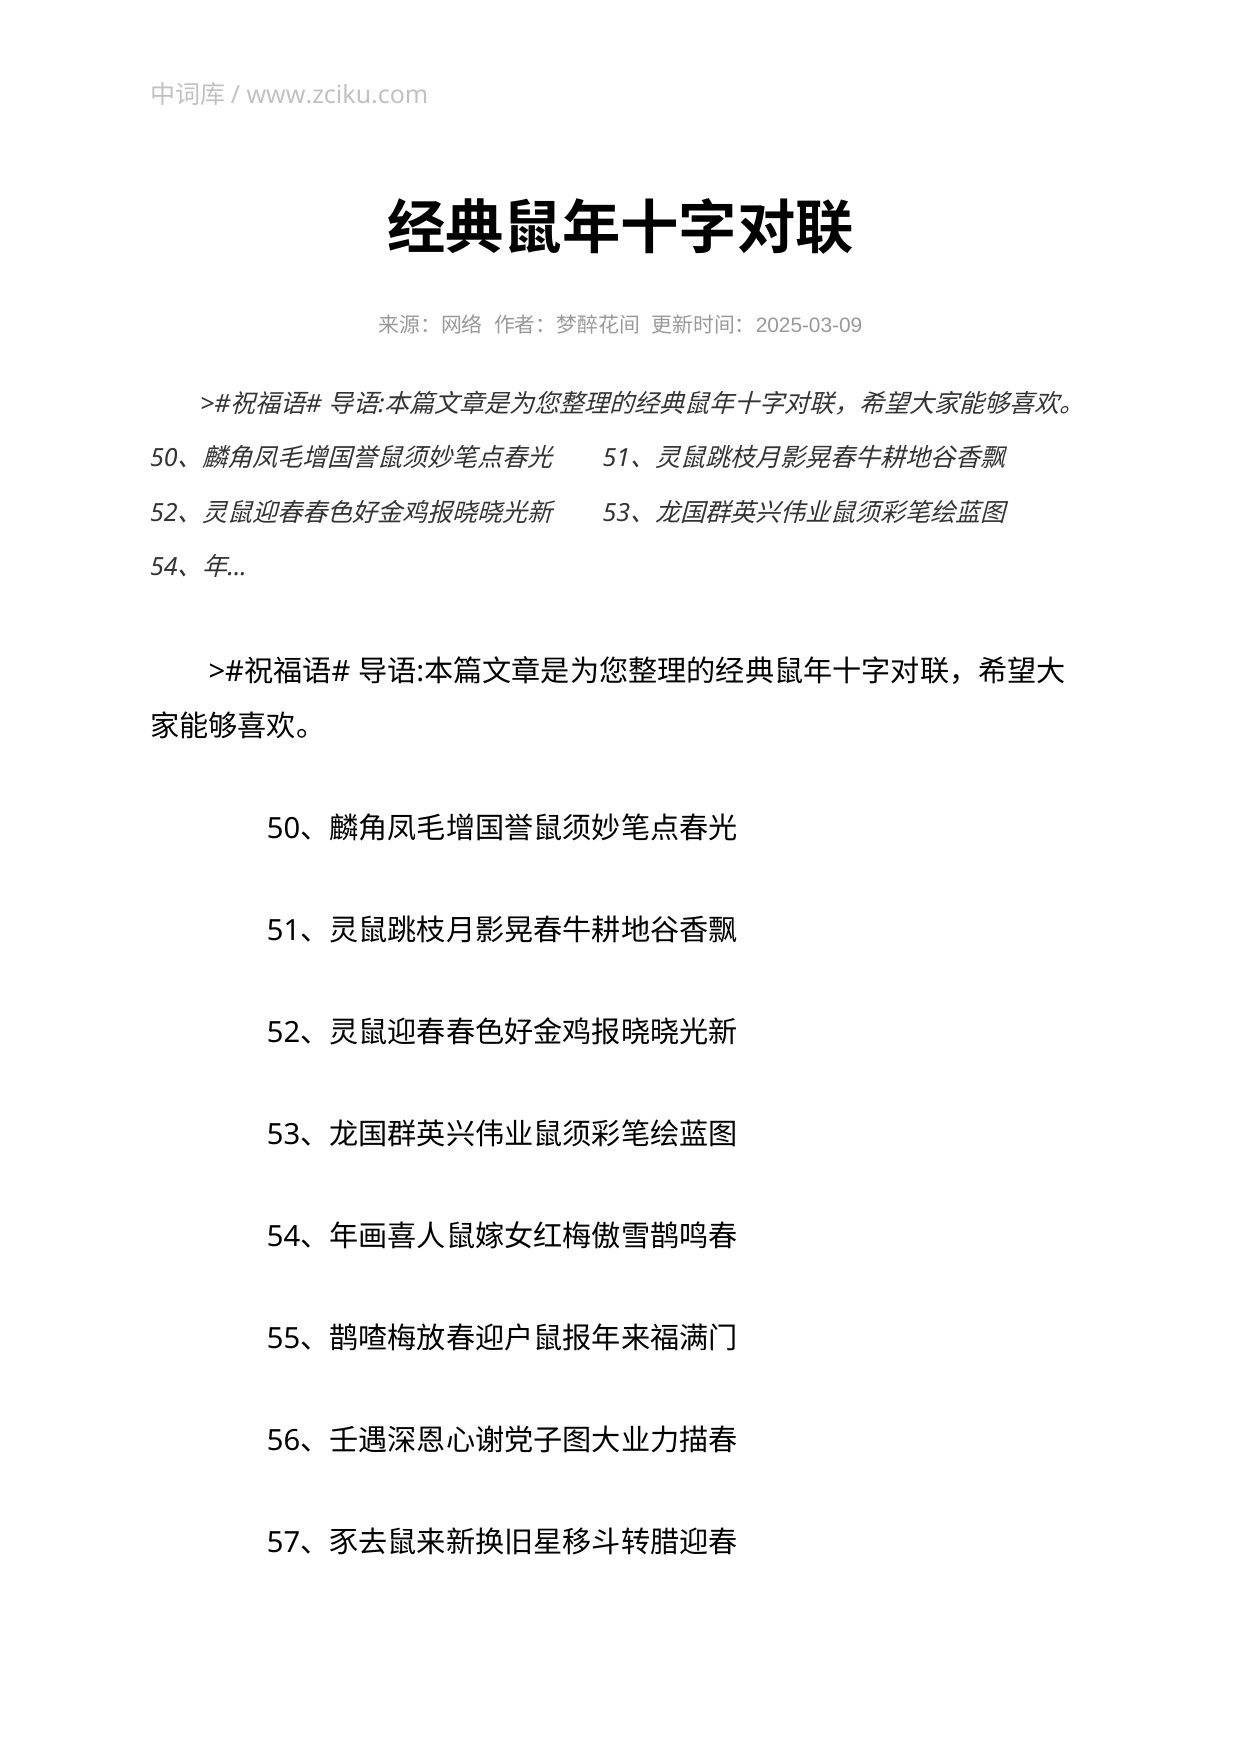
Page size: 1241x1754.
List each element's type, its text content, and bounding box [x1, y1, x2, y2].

text >#祝福语# 导语:本篇文章是为您整理的经典鼠年十字对联，希望大家能够喜欢。 [150, 648, 1090, 745]
text 55、鹊喳梅放春迎户鼠报年来福满门 [150, 1314, 1090, 1357]
text 53、龙国群英兴伟业鼠须彩笔绘蓝图 [150, 1111, 1090, 1153]
text 54、年画喜人鼠嫁女红梅傲雪鹊鸣春 [150, 1212, 1090, 1255]
text 50、麟角凤毛增国誉鼠须妙笔点春光 [150, 804, 1090, 847]
text 来源：网络 作者：梦醉花间 更新时间：2025-03-09 [150, 313, 1090, 337]
text >#祝福语# 导语:本篇文章是为您整理的经典鼠年十字对联，希望大家能够喜欢。 50、麟角凤毛增国誉鼠须妙笔点春光 51、灵鼠跳枝月影晃春牛耕地谷香飘 52、灵鼠迎春春色好金鸡报晓晓光新 53、龙国群英兴伟业鼠须彩笔绘蓝图 54、年... [150, 383, 1090, 583]
text 51、灵鼠跳枝月影晃春牛耕地谷香飘 [150, 907, 1090, 949]
text 57、豕去鼠来新换旧星移斗转腊迎春 [150, 1518, 1090, 1561]
subtitle 经典鼠年十字对联 [150, 181, 1090, 266]
text 52、灵鼠迎春春色好金鸡报晓晓光新 [150, 1008, 1090, 1051]
text 56、壬遇深恩心谢党子图大业力描春 [150, 1416, 1090, 1459]
